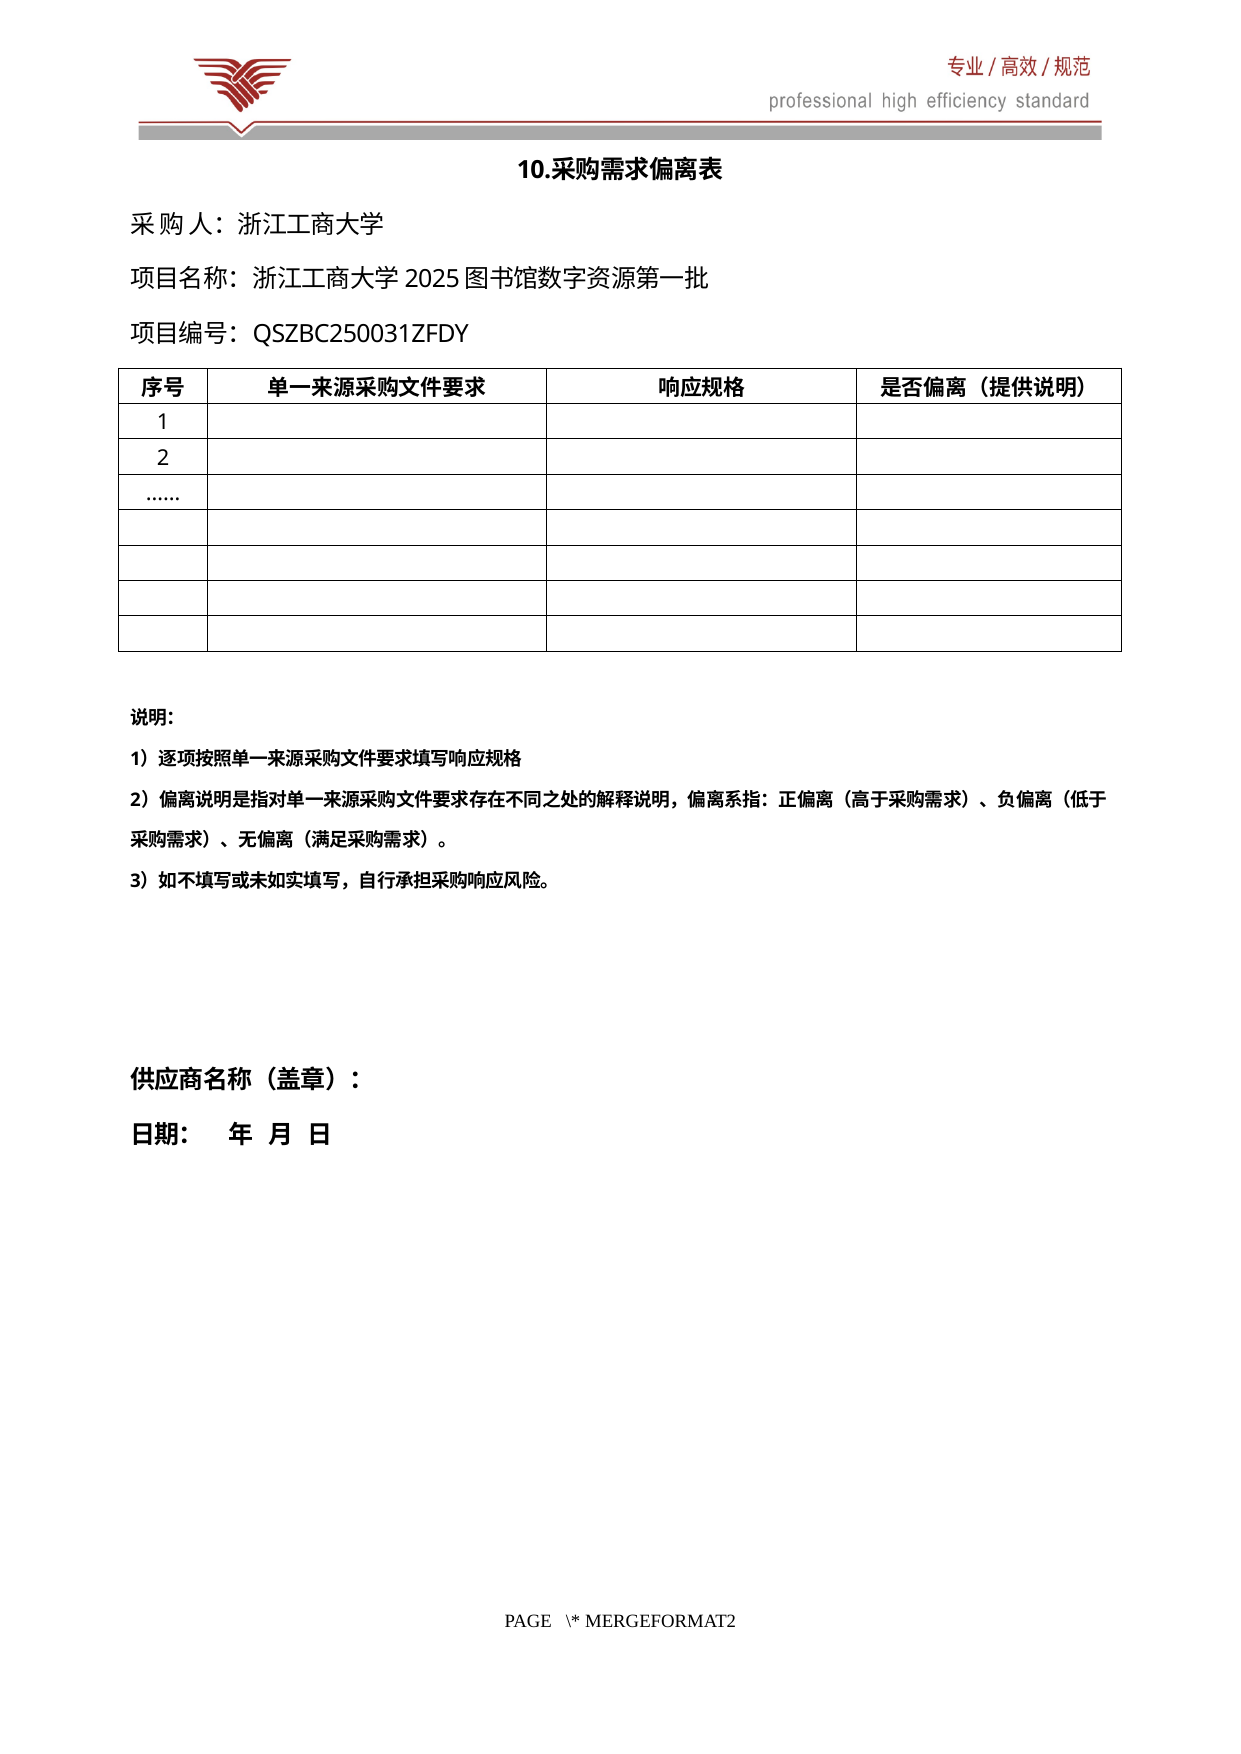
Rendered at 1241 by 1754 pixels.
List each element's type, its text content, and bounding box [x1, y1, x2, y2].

text 项目名称：浙江工商大学2025图书馆数字资源第一批 [130, 259, 1110, 295]
table_cell [547, 546, 856, 580]
table_cell [547, 439, 856, 474]
table_header 单一来源采购文件要求 [208, 369, 546, 403]
table_cell [119, 616, 207, 651]
table_cell [857, 439, 1121, 474]
text 10.采购需求偏离表 [130, 150, 1110, 186]
text 供应商名称（盖章）： [130, 1060, 1110, 1096]
table_cell [547, 510, 856, 544]
table_cell [857, 510, 1121, 544]
table_cell [857, 404, 1121, 438]
table_cell [857, 616, 1121, 651]
table_cell 2 [119, 439, 207, 474]
table_cell [547, 475, 856, 509]
table_cell [547, 581, 856, 615]
table_cell [208, 616, 546, 651]
table_cell [119, 510, 207, 544]
picture [138, 35, 1102, 140]
table_cell [857, 546, 1121, 580]
table_cell [208, 581, 546, 615]
text 2）偏离说明是指对单一来源采购文件要求存在不同之处的解释说明，偏离系指：正偏离（高于采购需求）、负偏离（低于采购需求）、无偏离（满足采购需求）。 [130, 784, 1110, 852]
table_cell [208, 475, 546, 509]
table_cell [547, 404, 856, 438]
table_cell [857, 475, 1121, 509]
text 项目编号：QSZBC250031ZFDY [130, 313, 1110, 349]
table_cell [208, 439, 546, 474]
table_header 是否偏离（提供说明） [857, 369, 1121, 403]
text 1）逐项按照单一来源采购文件要求填写响应规格 [130, 744, 1110, 771]
table_cell [208, 510, 546, 544]
table_cell [119, 581, 207, 615]
table_cell [547, 616, 856, 651]
text 日期： 年 月 日 [130, 1114, 1110, 1150]
text 说明： [130, 703, 1110, 730]
text 采 购 人：浙江工商大学 [130, 204, 1110, 241]
table_cell [208, 404, 546, 438]
table_cell [208, 546, 546, 580]
text 3）如不填写或未如实填写，自行承担采购响应风险。 [130, 866, 1110, 893]
table_header 响应规格 [547, 369, 856, 403]
table_cell [857, 581, 1121, 615]
table_cell 1 [119, 404, 207, 438]
table_header 序号 [119, 369, 207, 403]
table_cell …… [119, 475, 207, 509]
table_cell [119, 546, 207, 580]
